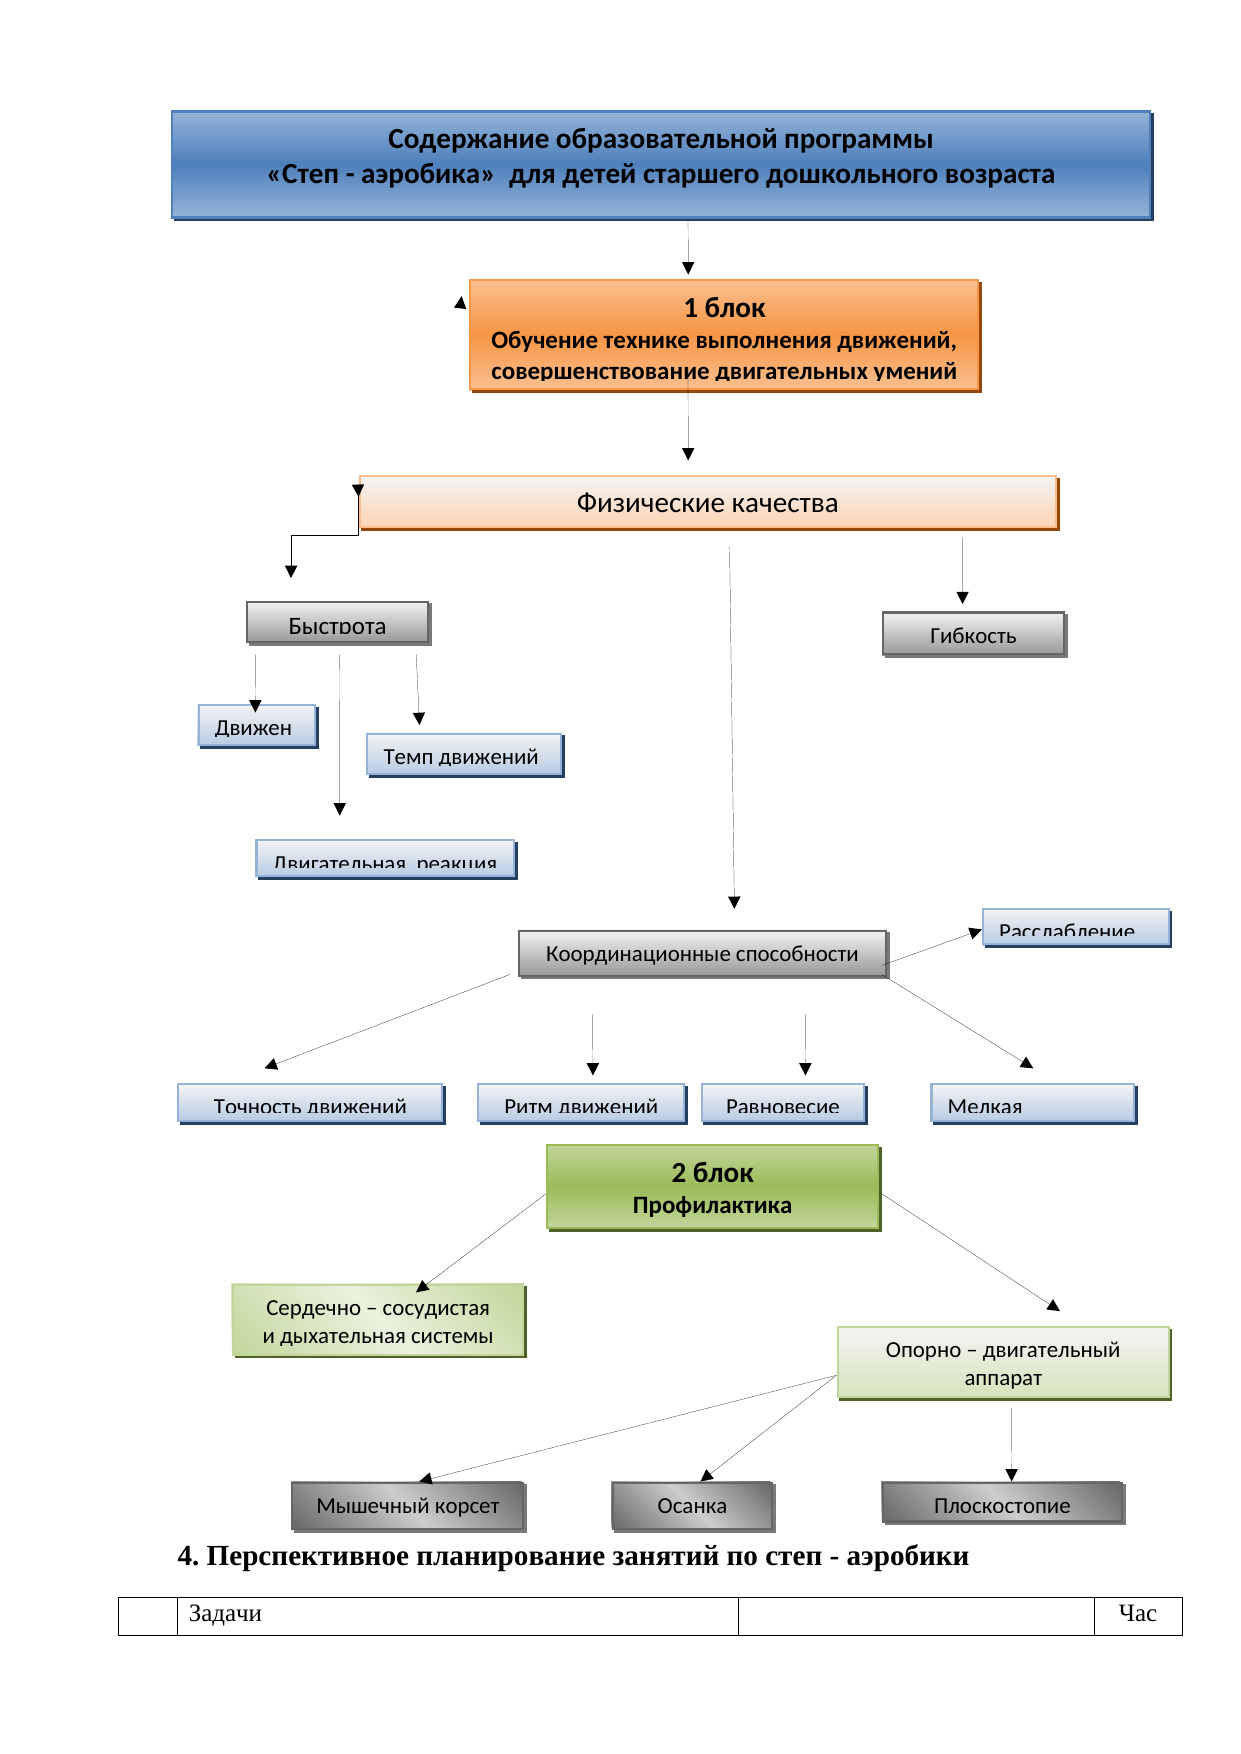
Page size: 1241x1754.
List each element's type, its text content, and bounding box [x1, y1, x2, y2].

table_header Часы практические [1095, 1598, 1182, 1635]
text 4. Перспективное планирование занятий по степ - аэробики [133, 1538, 1137, 1571]
table_header Задачи [178, 1598, 738, 1635]
table_header [739, 1598, 1094, 1635]
table_header [119, 1598, 177, 1635]
